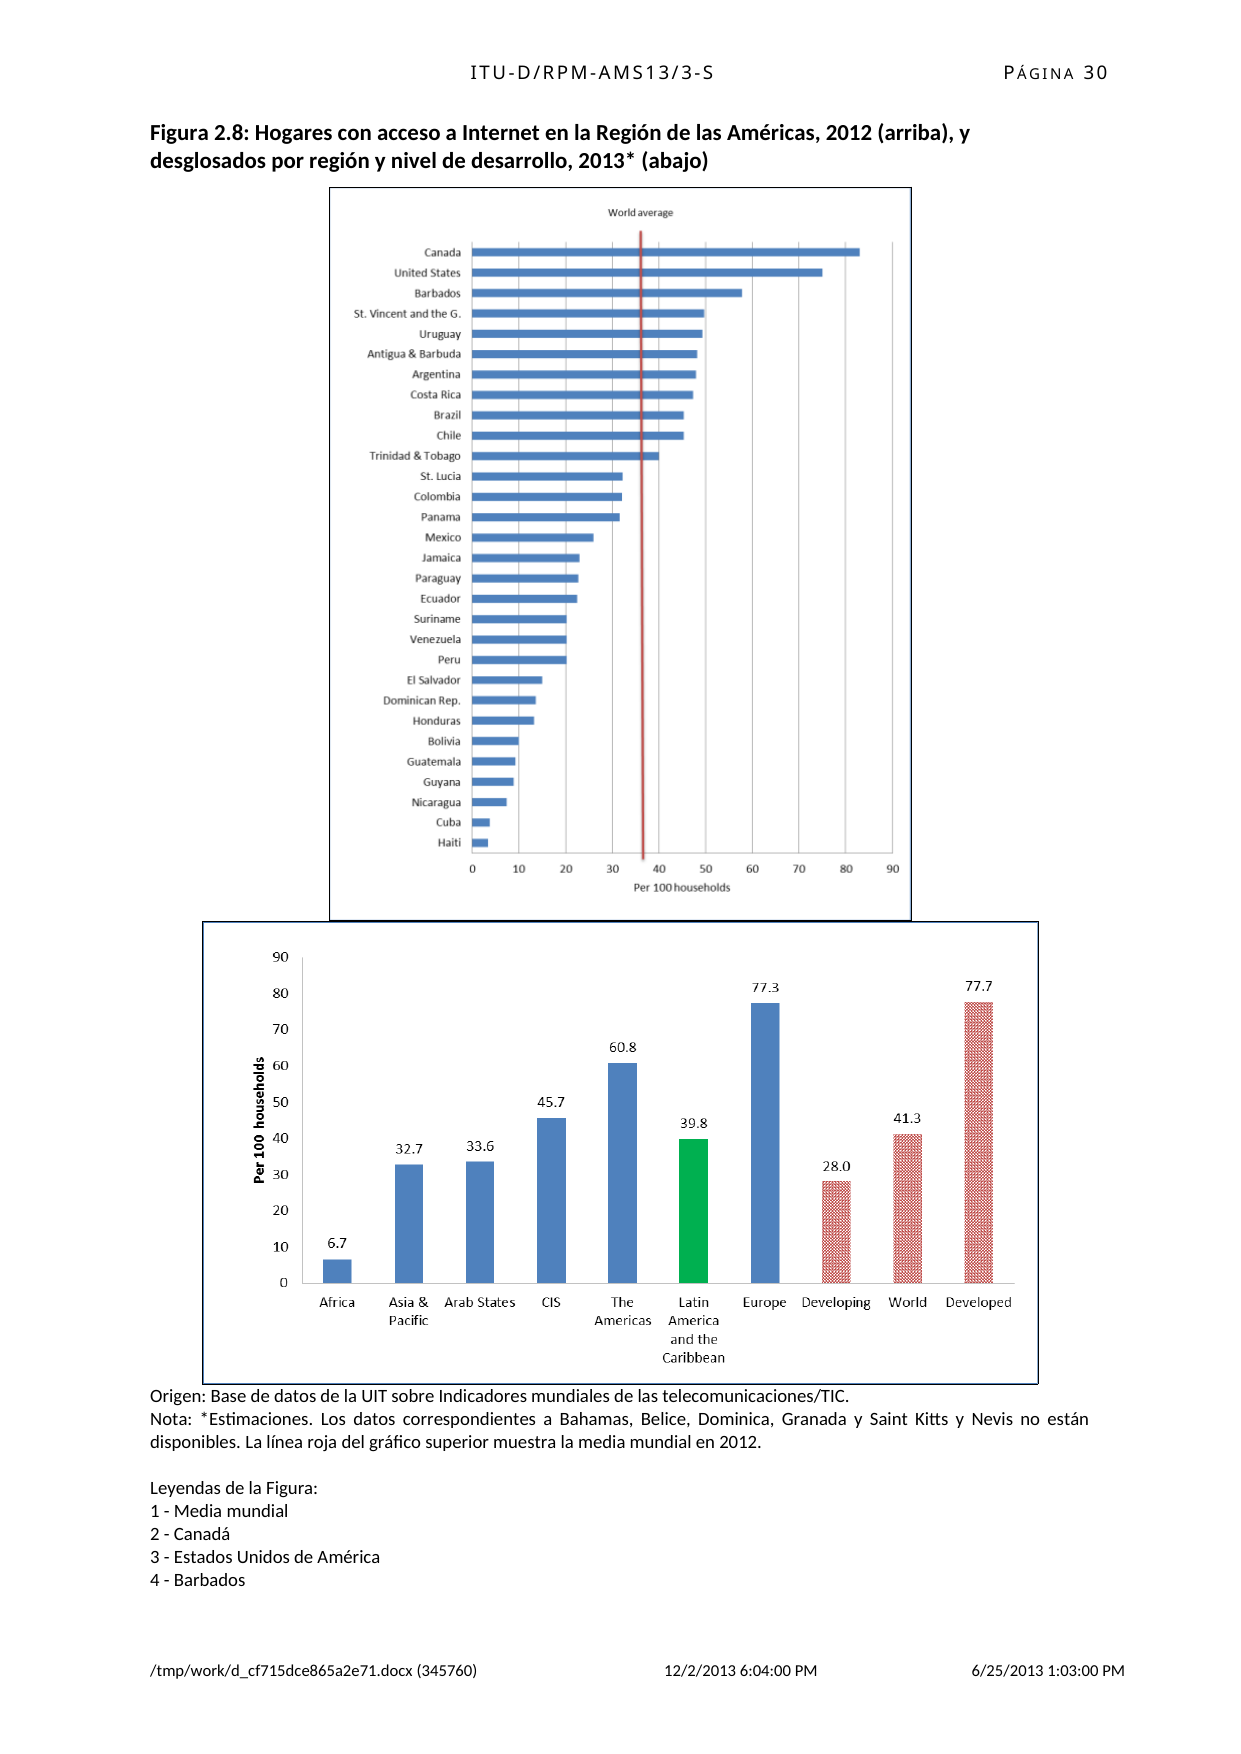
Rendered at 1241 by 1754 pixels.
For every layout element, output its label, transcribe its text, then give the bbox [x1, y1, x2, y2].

text 2 - Canadá [150, 1522, 1090, 1545]
text 1 - Media mundial [150, 1499, 1090, 1522]
text Leyendas de la Figura: [150, 1476, 1090, 1499]
text Figura 2.8: Hogares con acceso a Internet en la Región de las Américas, 2012 (arriba), y desglosados por región y nivel de desarrollo, 2013* (abajo) [150, 118, 1090, 174]
text Origen: Base de datos de la UIT sobre Indicadores mundiales de las telecomunicaciones/TIC. [150, 1384, 1090, 1407]
text 4 - Barbados [150, 1568, 1090, 1591]
picture [330, 188, 911, 920]
text Nota: *Estimaciones. Los datos correspondientes a Bahamas, Belice, Dominica, Granada y Saint Kitts y Nevis no están disponibles. La línea roja del gráfico superior muestra la media mundial en 2012. [150, 1407, 1090, 1453]
text 3 - Estados Unidos de América [150, 1545, 1090, 1568]
picture [203, 922, 1038, 1384]
